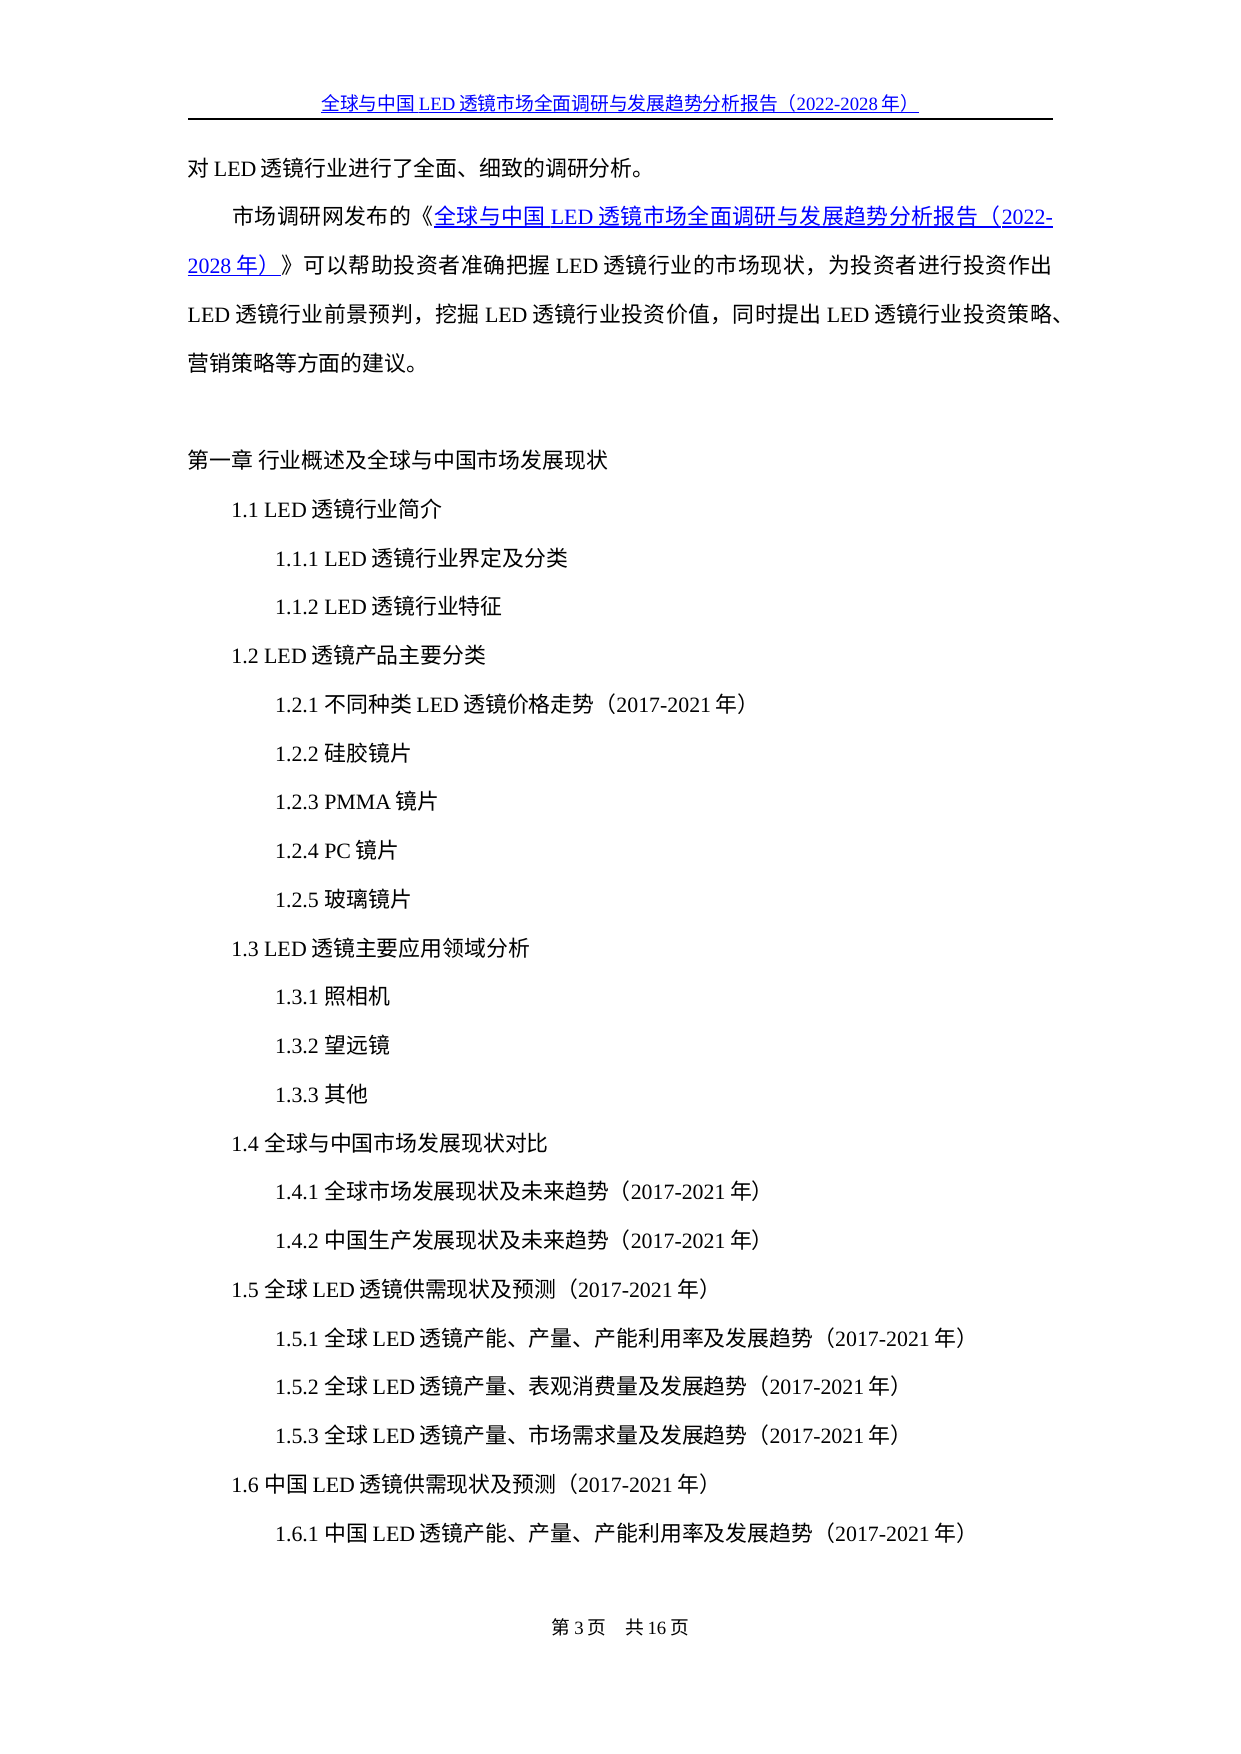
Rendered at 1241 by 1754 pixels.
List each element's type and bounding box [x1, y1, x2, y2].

text [187, 150, 1053, 1548]
